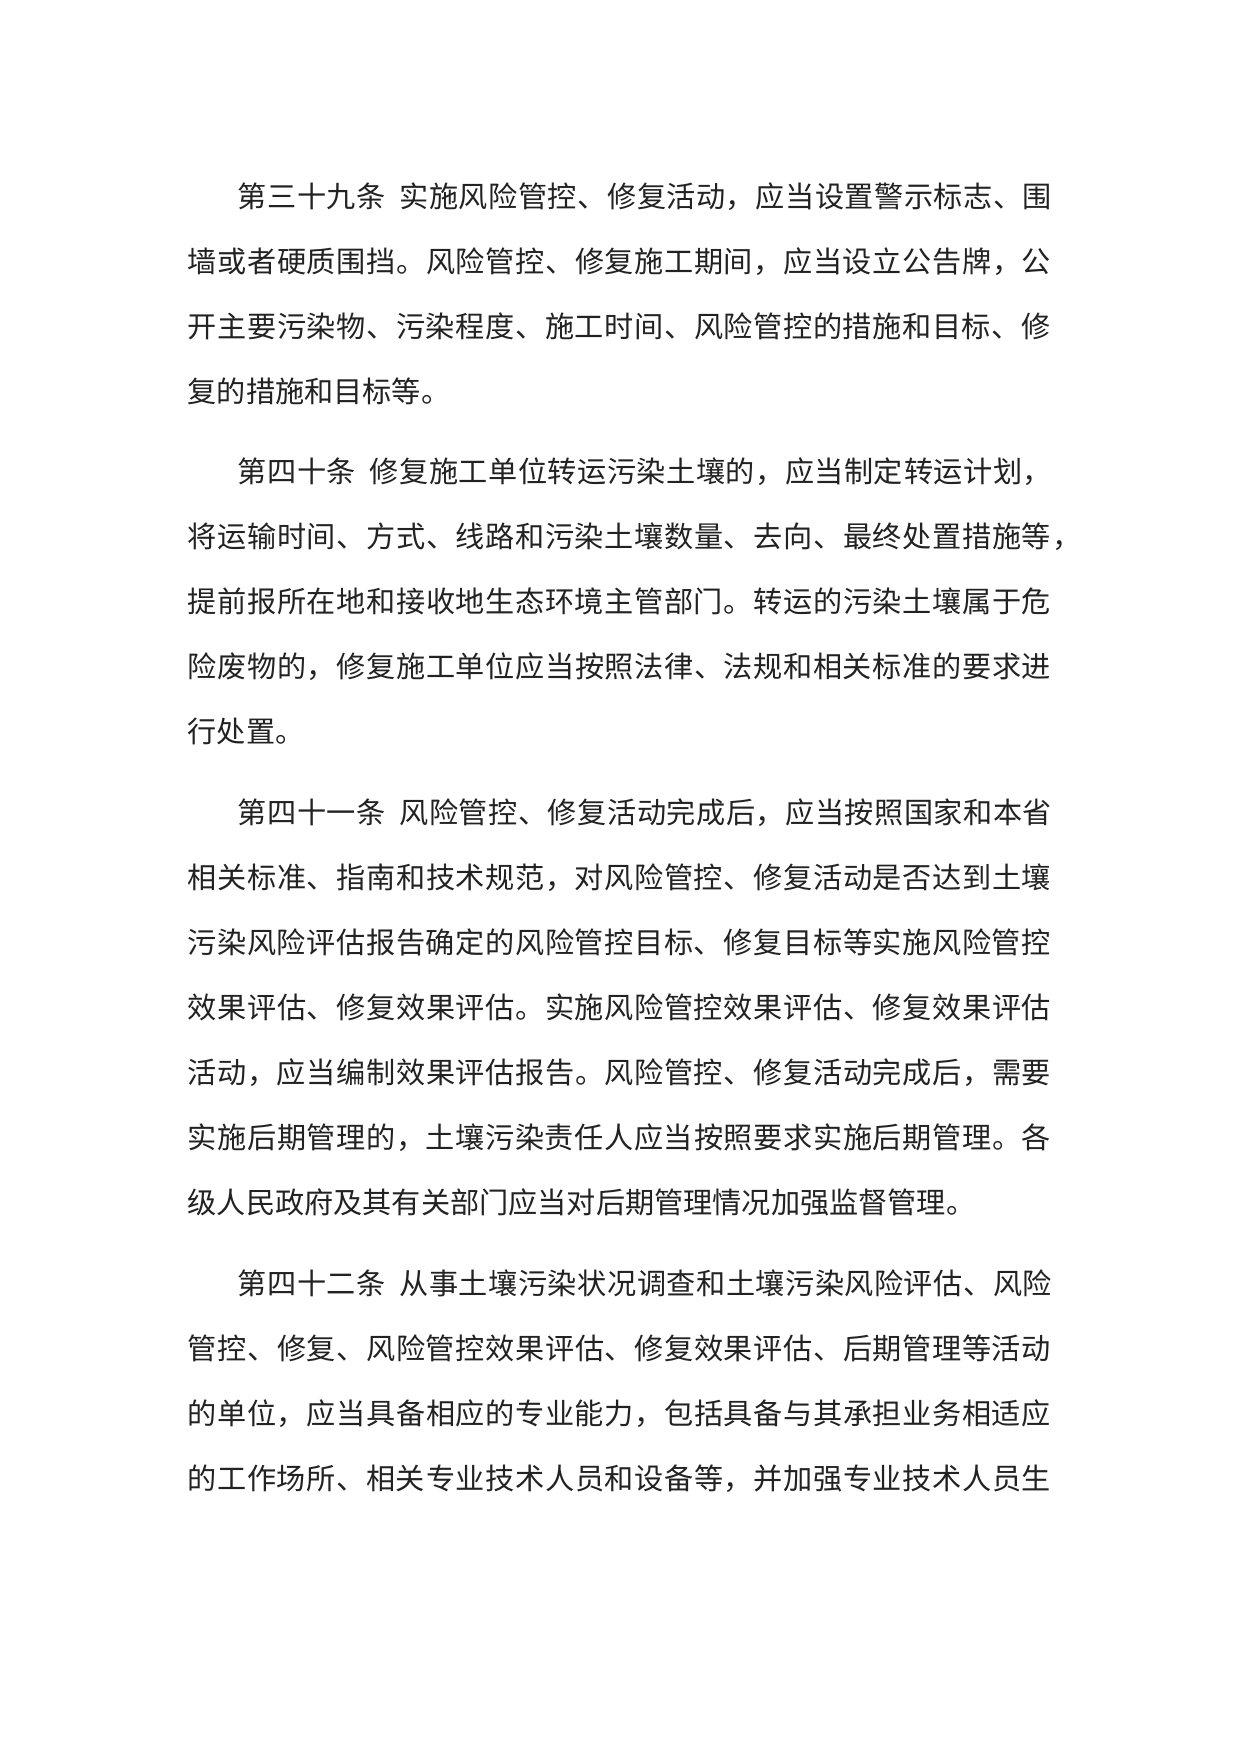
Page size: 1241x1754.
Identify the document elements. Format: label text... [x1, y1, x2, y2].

text 第四十一条 风险管控、修复活动完成后，应当按照国家和本省相关标准、指南和技术规范，对风险管控、修复活动是否达到土壤污染风险评估报告确定的风险管控目标、修复目标等实施风险管控效果评估、修复效果评估。实施风险管控效果评估、修复效果评估活动，应当编制效果评估报告。风险管控、修复活动完成后，需要实施后期管理的，土壤污染责任人应当按照要求实施后期管理。各级人民政府及其有关部门应当对后期管理情况加强监督管理。 [187, 778, 1053, 1233]
text 第三十九条 实施风险管控、修复活动，应当设置警示标志、围墙或者硬质围挡。风险管控、修复施工期间，应当设立公告牌，公开主要污染物、污染程度、施工时间、风险管控的措施和目标、修复的措施和目标等。 [187, 162, 1053, 422]
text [187, 1249, 1053, 1509]
text 第四十条 修复施工单位转运污染土壤的，应当制定转运计划，将运输时间、方式、线路和污染土壤数量、去向、最终处置措施等，提前报所在地和接收地生态环境主管部门。转运的污染土壤属于危险废物的，修复施工单位应当按照法律、法规和相关标准的要求进行处置。 [187, 438, 1053, 763]
